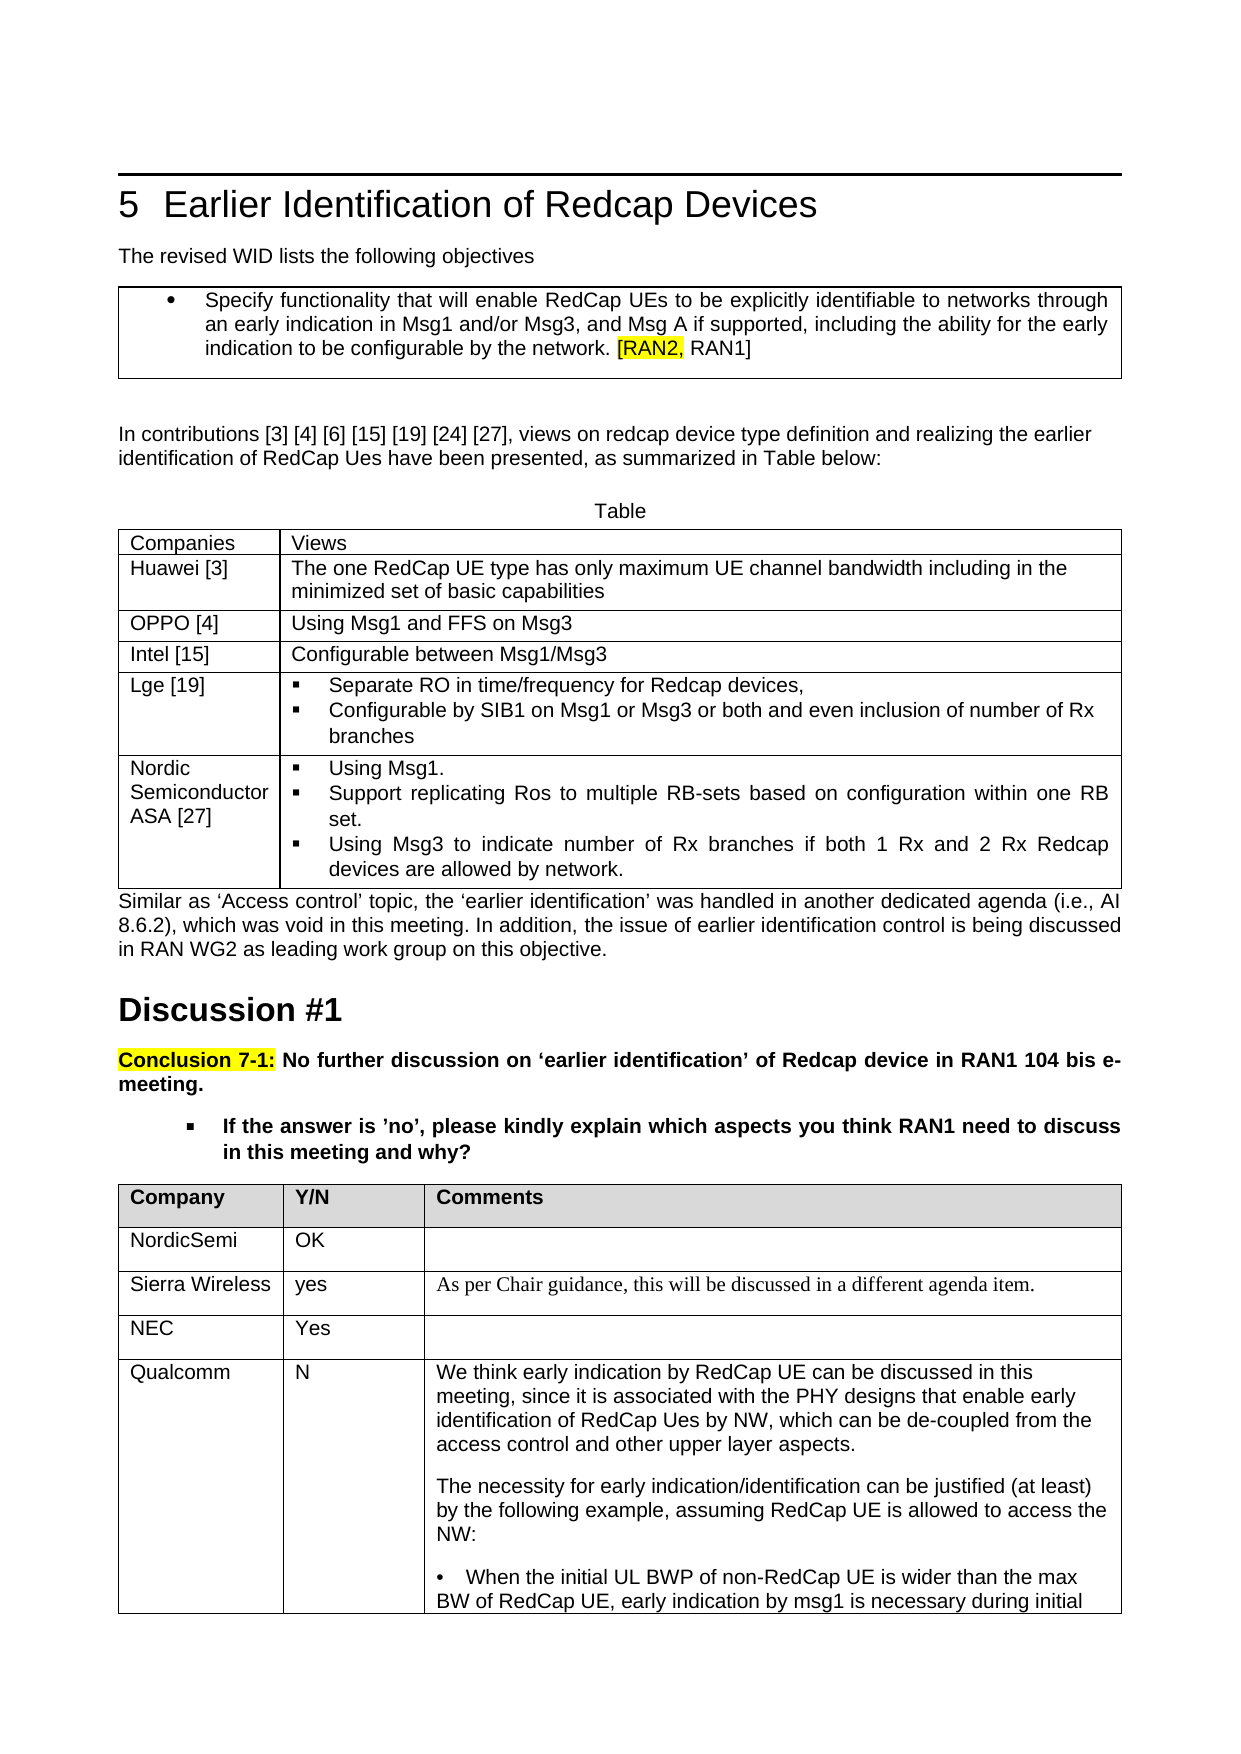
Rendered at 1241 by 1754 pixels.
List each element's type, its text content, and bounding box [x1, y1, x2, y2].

table_cell N [284, 1360, 424, 1613]
table_cell OK [284, 1228, 424, 1271]
table_header Companies [119, 530, 279, 554]
table_cell Sierra Wireless [119, 1272, 283, 1315]
table_cell As per Chair guidance, this will be discussed in a different agenda item. [425, 1272, 1121, 1315]
table_header Views [281, 530, 1121, 554]
subtitle Earlier Identification of Redcap Devices [118, 176, 1122, 225]
table_cell The one RedCap UE type has only maximum UE channel bandwidth including in the minimized set of basic capabilities [281, 555, 1121, 609]
table_cell [425, 1316, 1121, 1358]
table_cell Lge [19] [119, 673, 279, 755]
table_header Comments [425, 1185, 1121, 1227]
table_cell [425, 1360, 1121, 1613]
table_cell Using Msg1 and FFS on Msg3 [281, 611, 1121, 641]
table_cell Huawei [3] [119, 555, 279, 609]
table_cell [425, 1228, 1121, 1271]
table_cell Nordic Semiconductor ASA [27] [119, 756, 279, 888]
text Similar as ‘Access control’ topic, the ‘earlier identification’ was handled in another dedicated agenda (i.e., AI 8.6.2), which was void in this meeting. In addition, the issue of earlier identification control is being discussed in RAN WG2 as leading work group on this objective. [118, 889, 1122, 961]
text The revised WID lists the following objectives [118, 244, 1122, 268]
table_header Company [119, 1185, 283, 1227]
text Conclusion 7-1: No further discussion on ‘earlier identification’ of Redcap device in RAN1 104 bis e-meeting. [118, 1047, 1122, 1096]
table_cell Using Msg1. Support replicating Ros to multiple RB-sets based on configuration within one RB set. Using Msg3 to indicate number of Rx branches if both 1 Rx and 2 Rx Redcap devices are allowed by network. [281, 756, 1121, 888]
text In contributions [3] [4] [6] [15] [19] [24] [27], views on redcap device type definition and realizing the earlier identification of RedCap Ues have been presented, as summarized in Table below: [118, 422, 1122, 470]
table_cell Separate RO in time/frequency for Redcap devices, Configurable by SIB1 on Msg1 or Msg3 or both and even inclusion of number of Rx branches [281, 673, 1121, 755]
table_cell yes [284, 1272, 424, 1315]
list If the answer is ’no’, please kindly explain which aspects you think RAN1 need to discuss in this meeting and why? [185, 1114, 1122, 1163]
table_cell NordicSemi [119, 1228, 283, 1271]
text Table [118, 499, 1122, 523]
table_cell Qualcomm [119, 1360, 283, 1613]
text Discussion #1 [118, 990, 1122, 1029]
table_cell OPPO [4] [119, 611, 279, 641]
table_cell Yes [284, 1316, 424, 1358]
table_cell NEC [119, 1316, 283, 1358]
table_cell Configurable between Msg1/Msg3 [281, 642, 1121, 672]
table_header Y/N [284, 1185, 424, 1227]
table_cell Intel [15] [119, 642, 279, 672]
table_header Specify functionality that will enable RedCap UEs to be explicitly identifiable to networks through an early indication in Msg1 and/or Msg3, and Msg A if supported, including the ability for the early indication to be configurable by the network. [RAN2, RAN1] [119, 288, 1121, 378]
